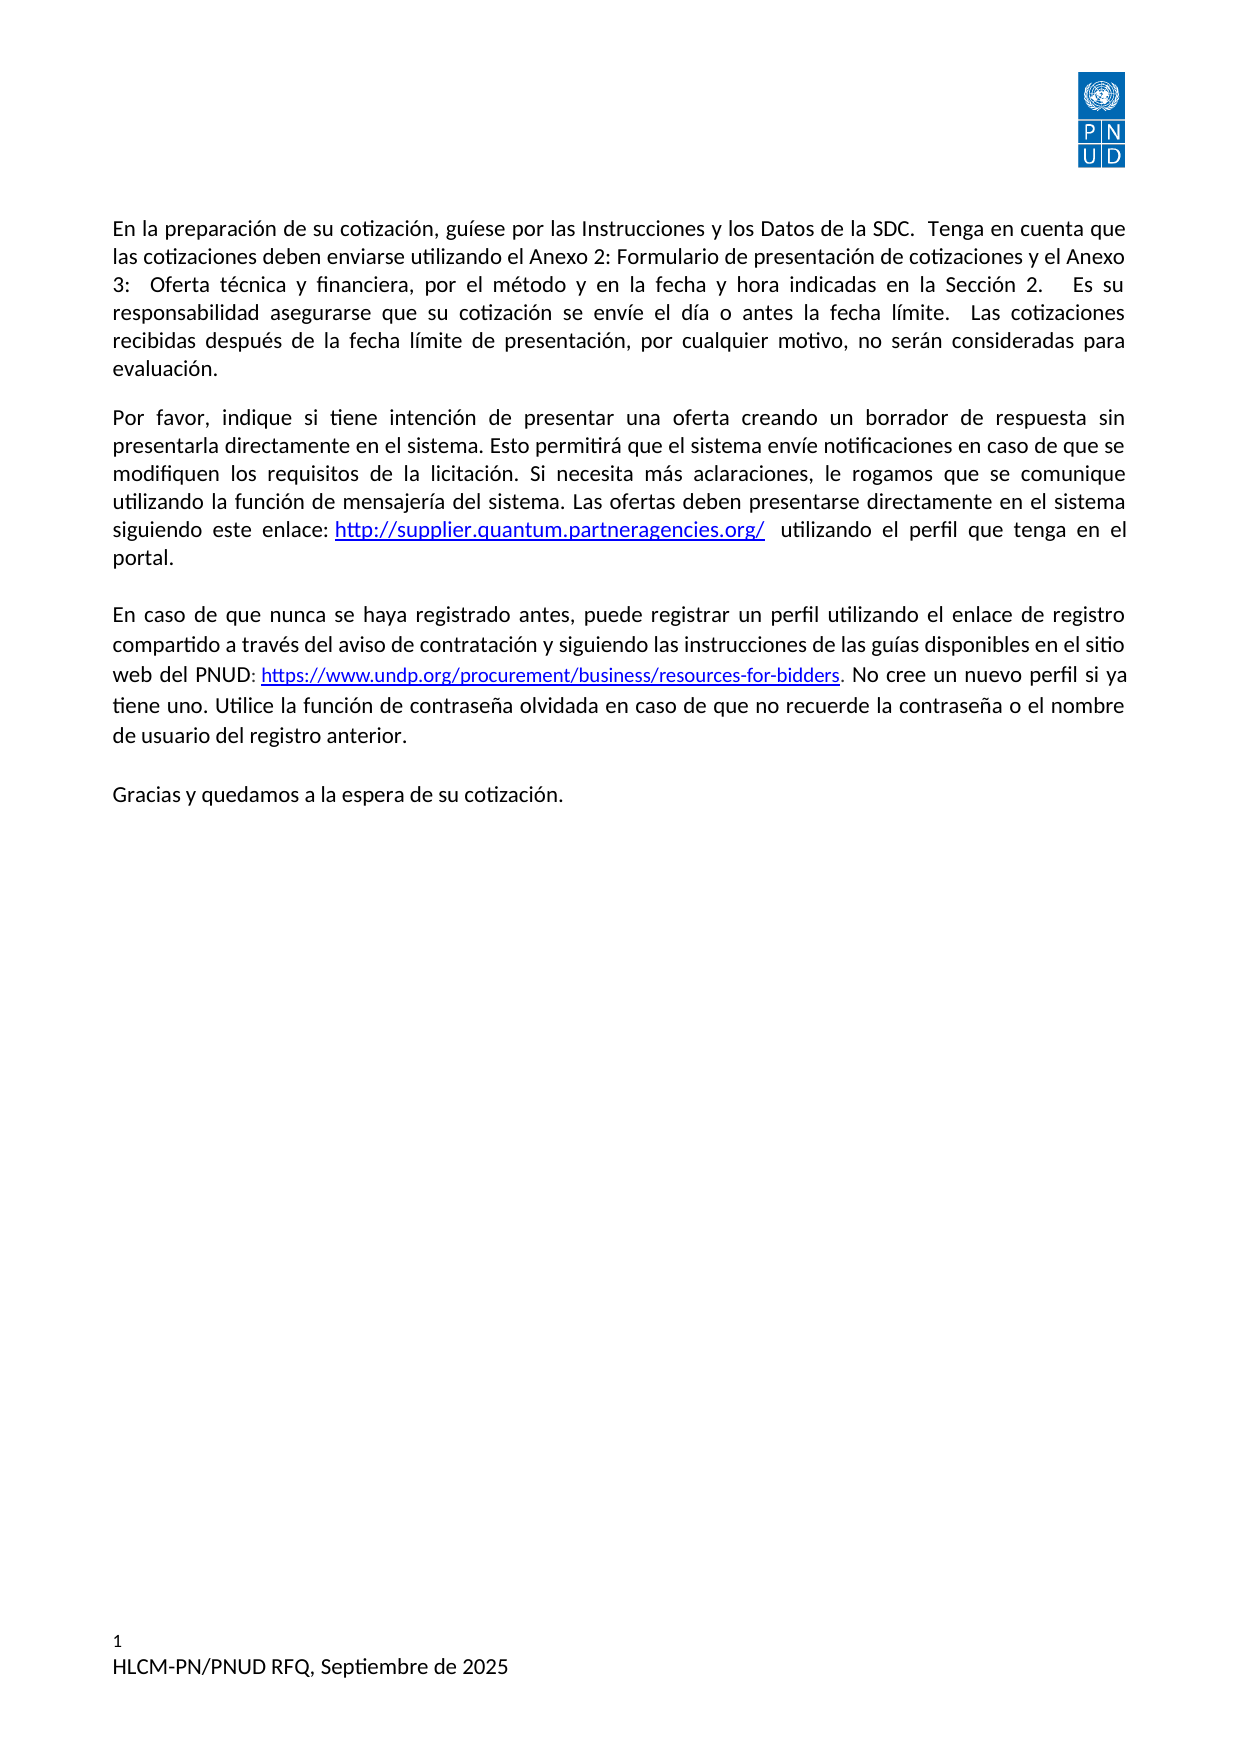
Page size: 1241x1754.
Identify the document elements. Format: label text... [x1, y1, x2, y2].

text En la preparación de su cotización, guíese por las Instrucciones y los Datos de la SDC. Tenga en cuenta que las cotizaciones deben enviarse utilizando el Anexo 2: Formulario de presentación de cotizaciones y el Anexo 3: Oferta técnica y financiera, por el método y en la fecha y hora indicadas en la Sección 2. Es su responsabilidad asegurarse que su cotización se envíe el día o antes la fecha límite. Las cotizaciones recibidas después de la fecha límite de presentación, por cualquier motivo, no serán consideradas para evaluación. [112, 214, 1128, 382]
picture [1072, 72, 1132, 171]
text Gracias y quedamos a la espera de su cotización. [112, 780, 1128, 808]
text En caso de que nunca se haya registrado antes, puede registrar un perfil utilizando el enlace de registro compartido a través del aviso de contratación y siguiendo las instrucciones de las guías disponibles en el sitio web del PNUD: https://www.undp.org/procurement/business/resources-for-bidders. No cree un nuevo perfil si ya tiene uno. Utilice la función de contraseña olvidada en caso de que no recuerde la contraseña o el nombre de usuario del registro anterior. [112, 600, 1128, 749]
text Por favor, indique si tiene intención de presentar una oferta creando un borrador de respuesta sin presentarla directamente en el sistema. Esto permitirá que el sistema envíe notificaciones en caso de que se modifiquen los requisitos de la licitación. Si necesita más aclaraciones, le rogamos que se comunique utilizando la función de mensajería del sistema. Las ofertas deben presentarse directamente en el sistema siguiendo este enlace: http://supplier.quantum.partneragencies.org/ utilizando el perfil que tenga en el portal. [112, 403, 1128, 571]
